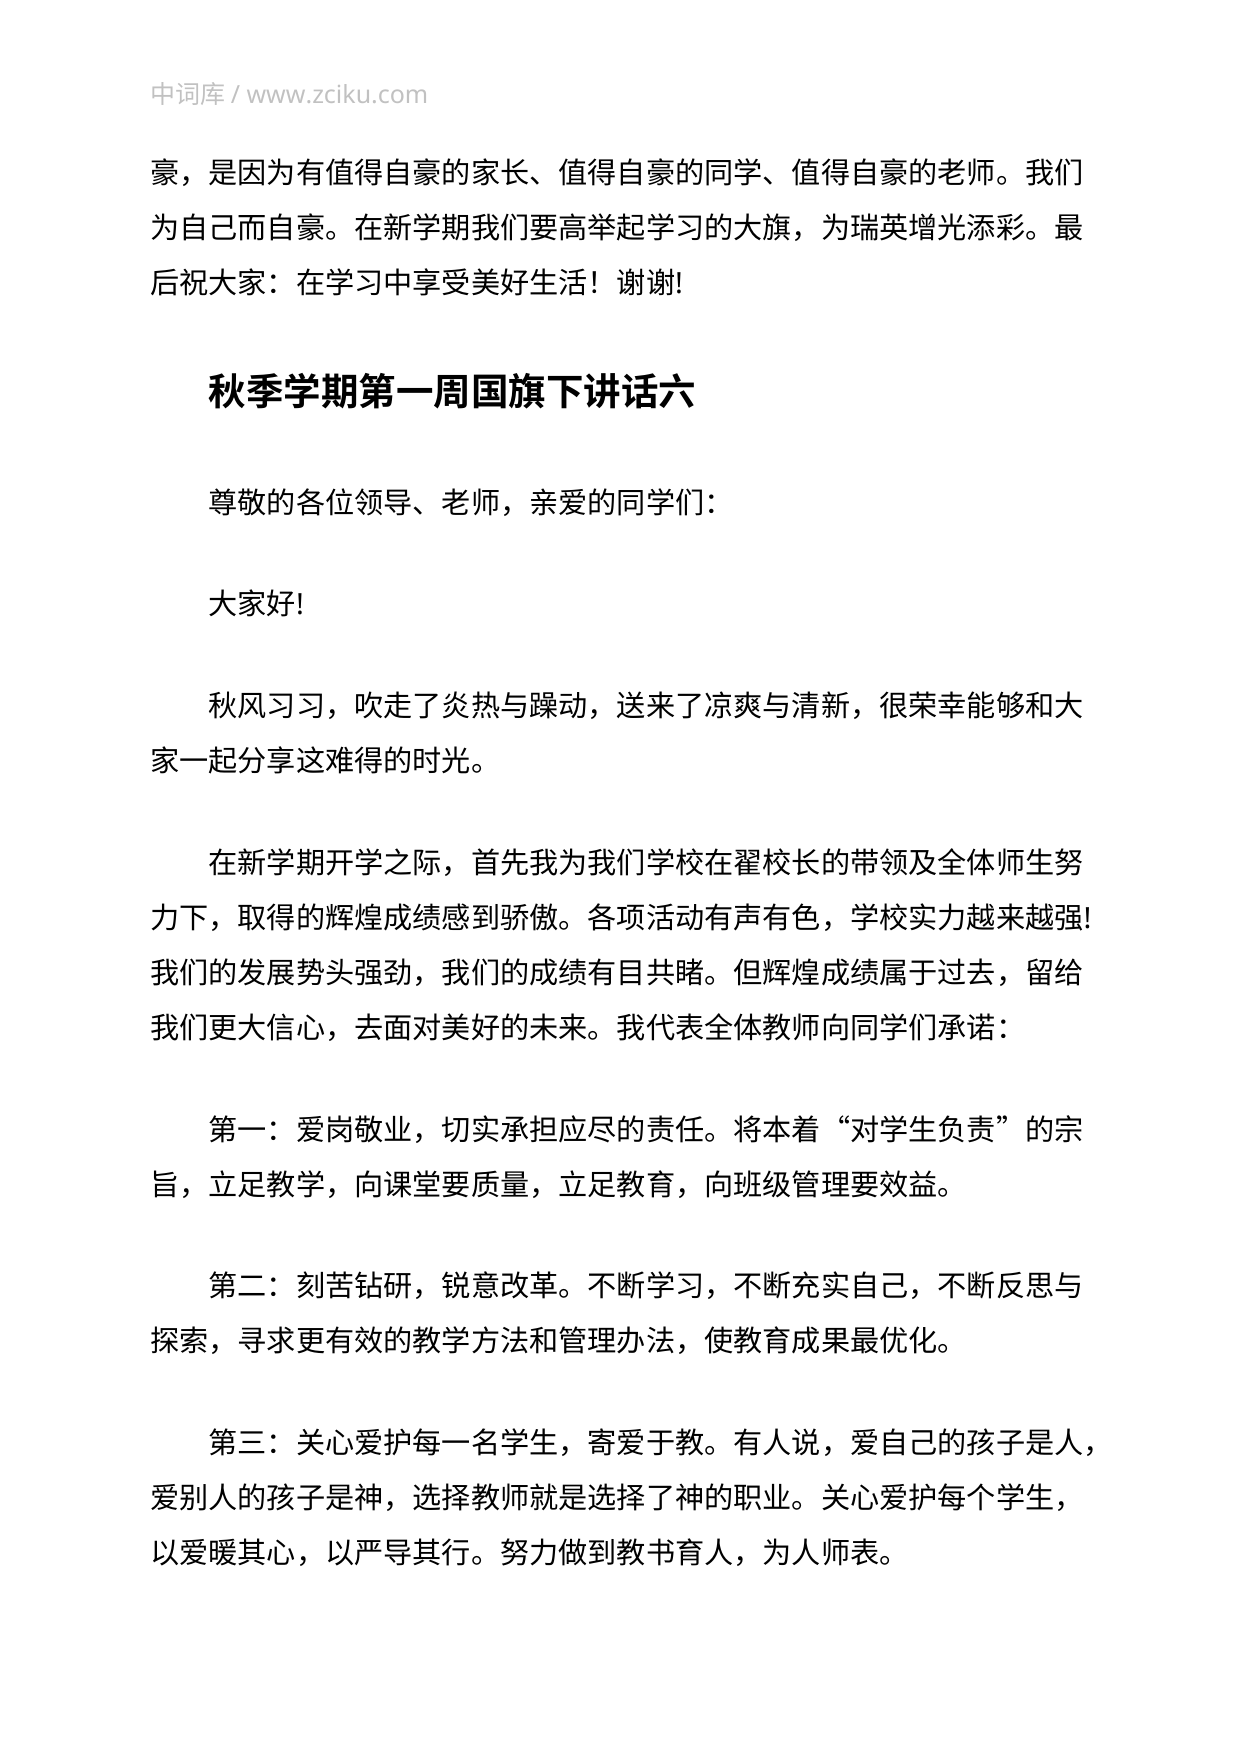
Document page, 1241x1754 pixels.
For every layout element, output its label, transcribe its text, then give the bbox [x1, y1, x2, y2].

text 在新学期开学之际，首先我为我们学校在翟校长的带领及全体师生努力下，取得的辉煌成绩感到骄傲。各项活动有声有色，学校实力越来越强!我们的发展势头强劲，我们的成绩有目共睹。但辉煌成绩属于过去，留给我们更大信心，去面对美好的未来。我代表全体教师向同学们承诺： [150, 839, 1090, 1047]
text 大家好! [150, 581, 1090, 623]
text 秋风习习，吹走了炎热与躁动，送来了凉爽与清新，很荣幸能够和大家一起分享这难得的时光。 [150, 683, 1090, 780]
text 秋季学期第一周国旗下讲话六 [150, 362, 1090, 416]
text 第一：爱岗敬业，切实承担应尽的责任。将本着“对学生负责”的宗旨，立足教学，向课堂要质量，立足教育，向班级管理要效益。 [150, 1106, 1090, 1203]
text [150, 150, 1090, 302]
text 第二：刻苦钻研，锐意改革。不断学习，不断充实自己，不断反思与探索，寻求更有效的教学方法和管理办法，使教育成果最优化。 [150, 1263, 1090, 1360]
text 尊敬的各位领导、老师，亲爱的同学们： [150, 479, 1090, 521]
text 第三：关心爱护每一名学生，寄爱于教。有人说，爱自己的孩子是人，爱别人的孩子是神，选择教师就是选择了神的职业。关心爱护每个学生，以爱暖其心，以严导其行。努力做到教书育人，为人师表。 [150, 1419, 1090, 1572]
